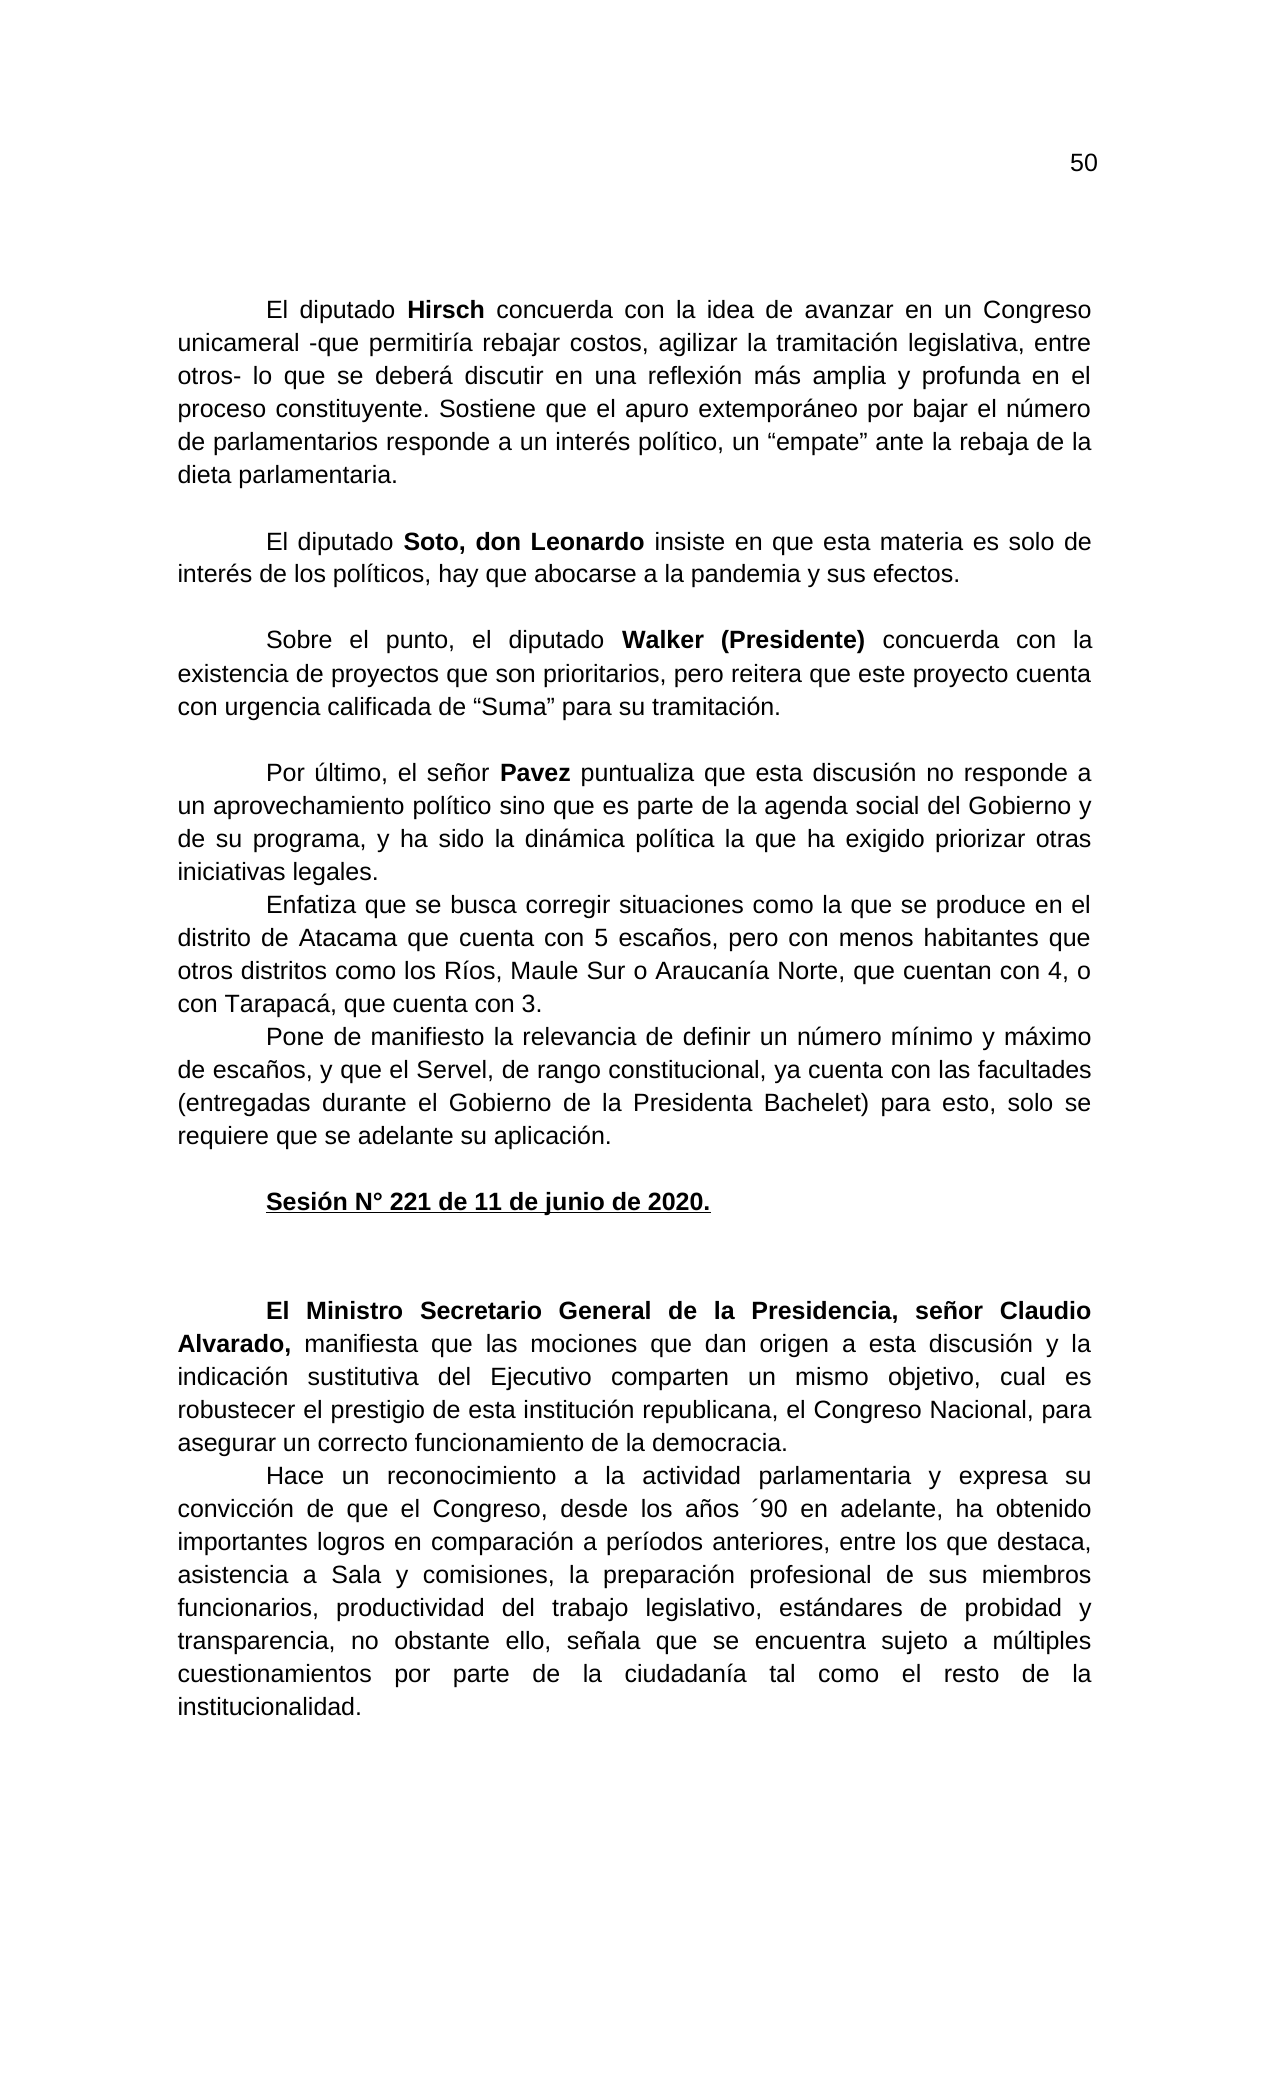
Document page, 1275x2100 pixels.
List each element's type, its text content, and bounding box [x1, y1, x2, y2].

text Sobre el punto, el diputado Walker (Presidente) concuerda con la existencia de proyectos que son prioritarios, pero reitera que este proyecto cuenta con urgencia calificada de “Suma” para su tramitación. [177, 626, 1093, 720]
text Hace un reconocimiento a la actividad parlamentaria y expresa su convicción de que el Congreso, desde los años ´90 en adelante, ha obtenido importantes logros en comparación a períodos anteriores, entre los que destaca, asistencia a Sala y comisiones, la preparación profesional de sus miembros funcionarios, productividad del trabajo legislativo, estándares de probidad y transparencia, no obstante ello, señala que se encuentra sujeto a múltiples cuestionamientos por parte de la ciudadanía tal como el resto de la institucionalidad. [177, 1461, 1093, 1721]
text El diputado Hirsch concuerda con la idea de avanzar en un Congreso unicameral -que permitiría rebajar costos, agilizar la tramitación legislativa, entre otros- lo que se deberá discutir en una reflexión más amplia y profunda en el proceso constituyente. Sostiene que el apuro extemporáneo por bajar el número de parlamentarios responde a un interés político, un “empate” ante la rebaja de la dieta parlamentaria. [177, 295, 1093, 489]
text El Ministro Secretario General de la Presidencia, señor Claudio Alvarado, manifiesta que las mociones que dan origen a esta discusión y la indicación sustitutiva del Ejecutivo comparten un mismo objetivo, cual es robustecer el prestigio de esta institución republicana, el Congreso Nacional, para asegurar un correcto funcionamiento de la democracia. [177, 1296, 1093, 1457]
text El diputado Soto, don Leonardo insiste en que esta materia es solo de interés de los políticos, hay que abocarse a la pandemia y sus efectos. [177, 526, 1093, 588]
subtitle Sesión N° 221 de 11 de junio de 2020. [177, 1187, 1098, 1216]
text Por último, el señor Pavez puntualiza que esta discusión no responde a un aprovechamiento político sino que es parte de la agenda social del Gobierno y de su programa, y ha sido la dinámica política la que ha exigido priorizar otras iniciativas legales. [177, 758, 1093, 885]
text Pone de manifiesto la relevancia de definir un número mínimo y máximo de escaños, y que el Servel, de rango constitucional, ya cuenta con las facultades (entregadas durante el Gobierno de la Presidenta Bachelet) para esto, solo se requiere que se adelante su aplicación. [177, 1022, 1093, 1149]
text Enfatiza que se busca corregir situaciones como la que se produce en el distrito de Atacama que cuenta con 5 escaños, pero con menos habitantes que otros distritos como los Ríos, Maule Sur o Araucanía Norte, que cuentan con 4, o con Tarapacá, que cuenta con 3. [177, 890, 1093, 1017]
